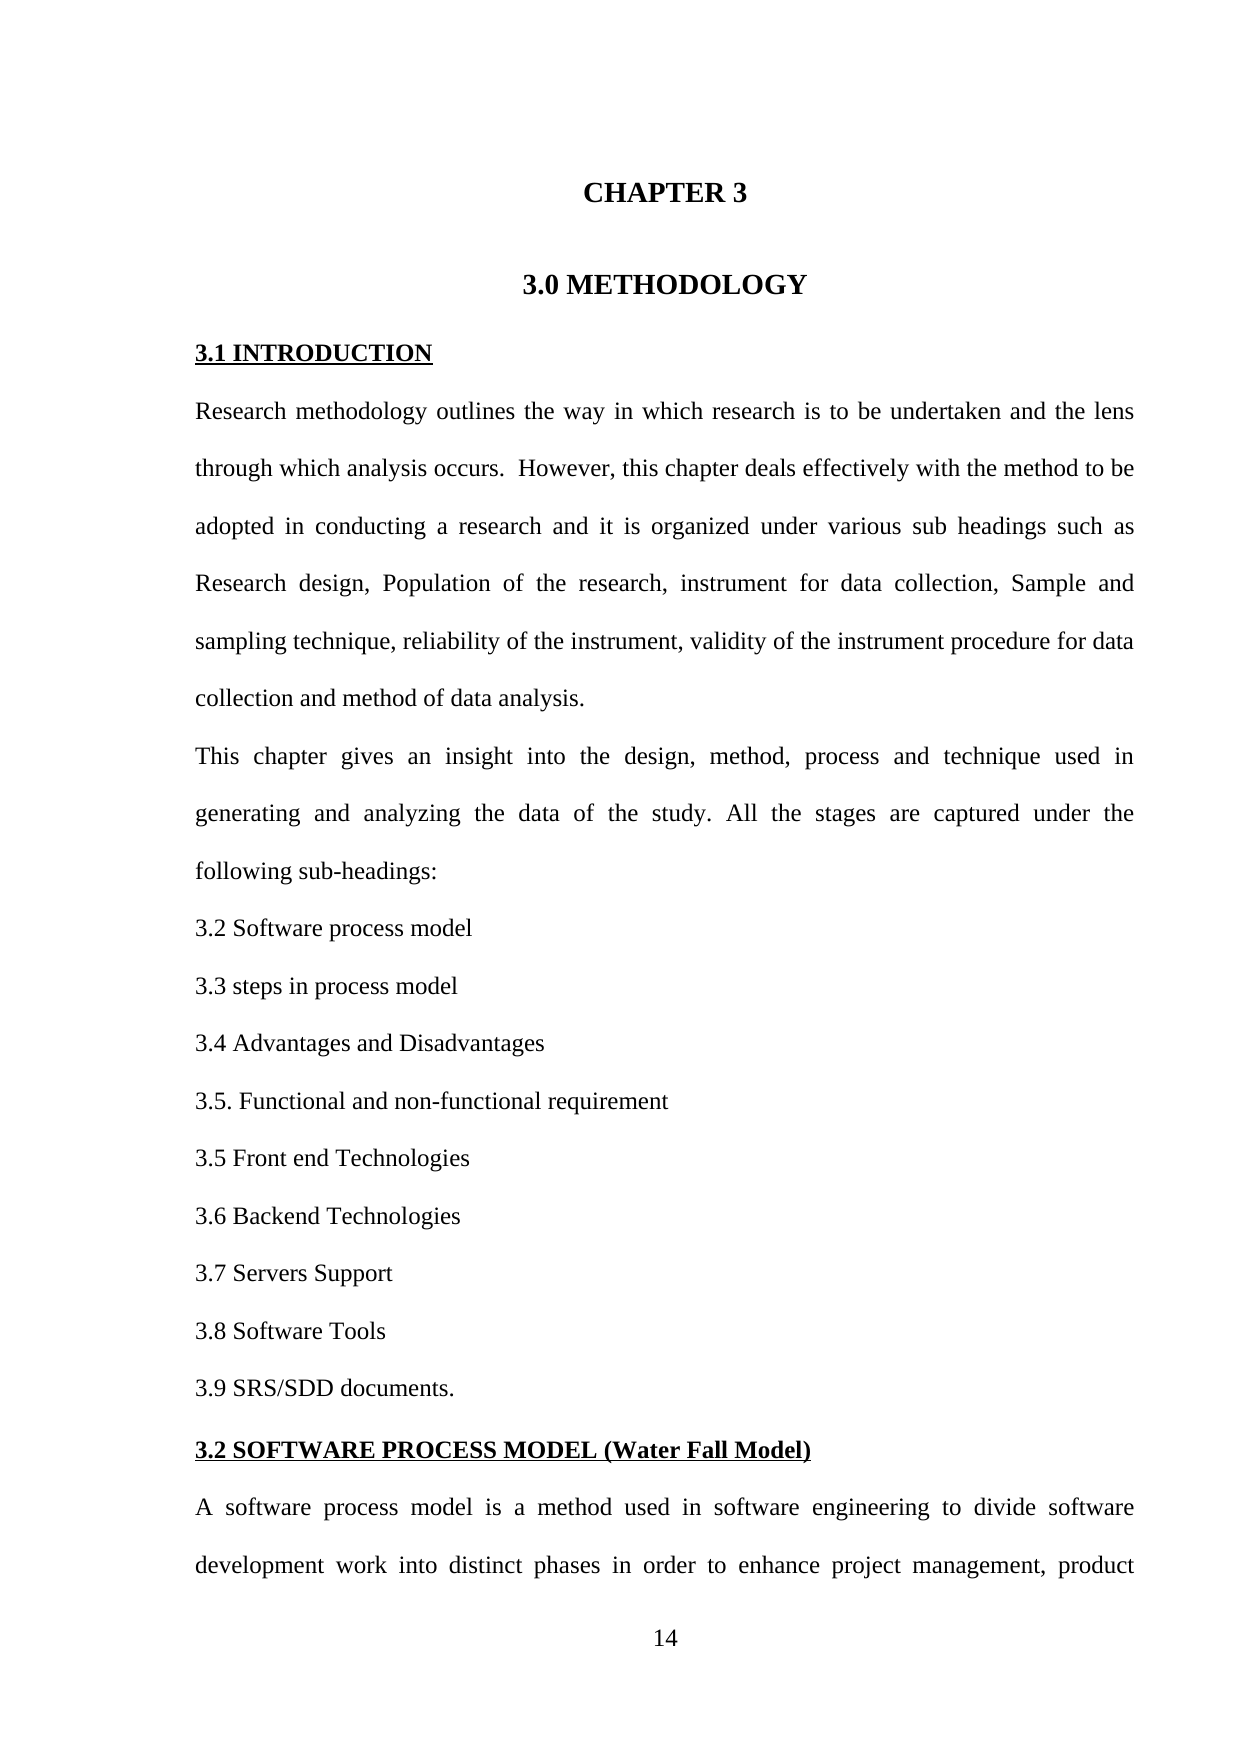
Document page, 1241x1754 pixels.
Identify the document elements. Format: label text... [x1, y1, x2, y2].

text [195, 1492, 1135, 1579]
text Research methodology outlines the way in which research is to be undertaken and the lens through which analysis occurs. However, this chapter deals effectively with the method to be adopted in conducting a research and it is organized under various sub headings such as Research design, Population of the research, instrument for data collection, Sample and sampling technique, reliability of the instrument, validity of the instrument procedure for data collection and method of data analysis. [195, 396, 1135, 712]
text 3.3 steps in process model [195, 971, 1135, 999]
text 3.6 Backend Technologies [195, 1201, 1135, 1229]
subtitle 3.0 METHODOLOGY [195, 267, 1135, 301]
subtitle 3.1 INTRODUCTION [195, 338, 1135, 367]
text 3.9 SRS/SDD documents. [195, 1373, 1135, 1402]
text 3.5. Functional and non-functional requirement [195, 1086, 1135, 1114]
text 3.7 Servers Support [195, 1258, 1135, 1287]
text 3.5 Front end Technologies [195, 1143, 1135, 1172]
text 3.2 Software process model [195, 913, 1135, 942]
text 3.4 Advantages and Disadvantages [195, 1028, 1135, 1057]
subtitle CHAPTER 3 [195, 175, 1135, 208]
text 3.8 Software Tools [195, 1316, 1135, 1344]
text This chapter gives an insight into the design, method, process and technique used in generating and analyzing the data of the study. All the stages are captured under the following sub-headings: [195, 741, 1135, 884]
subtitle 3.2 SOFTWARE PROCESS MODEL (Water Fall Model) [195, 1435, 1135, 1464]
